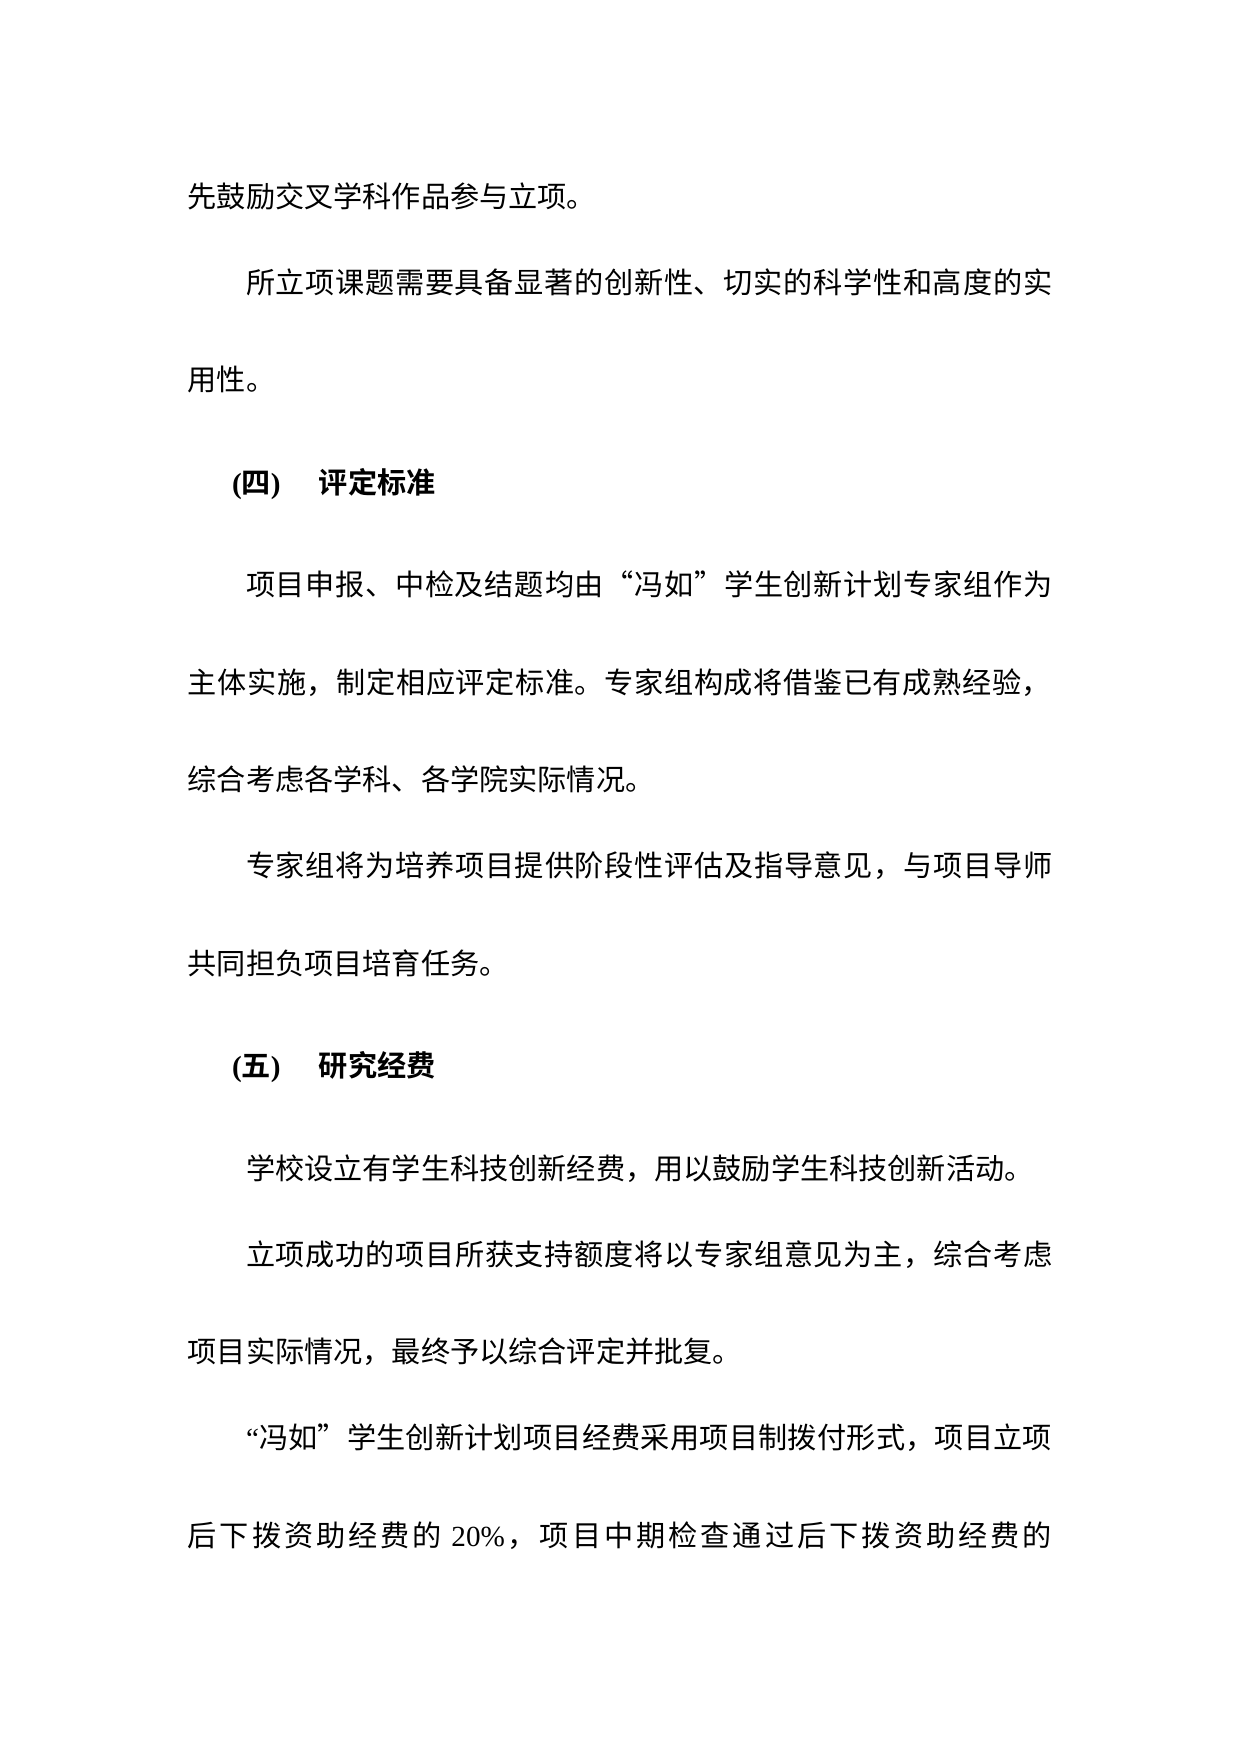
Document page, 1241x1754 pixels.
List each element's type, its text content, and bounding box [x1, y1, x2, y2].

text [187, 162, 1053, 227]
subtitle 研究经费 [232, 1031, 1053, 1096]
text 专家组将为培养项目提供阶段性评估及指导意见，与项目导师共同担负项目培育任务。 [187, 832, 1053, 994]
text 项目申报、中检及结题均由“冯如”学生创新计划专家组作为主体实施，制定相应评定标准。专家组构成将借鉴已有成熟经验，综合考虑各学科、各学院实际情况。 [187, 550, 1053, 810]
text 学校设立有学生科技创新经费，用以鼓励学生科技创新活动。 [187, 1134, 1053, 1199]
subtitle 评定标准 [232, 448, 1053, 513]
text 立项成功的项目所获支持额度将以专家组意见为主，综合考虑项目实际情况，最终予以综合评定并批复。 [187, 1220, 1053, 1382]
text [187, 1404, 1053, 1566]
text 所立项课题需要具备显著的创新性、切实的科学性和高度的实用性。 [187, 248, 1053, 411]
